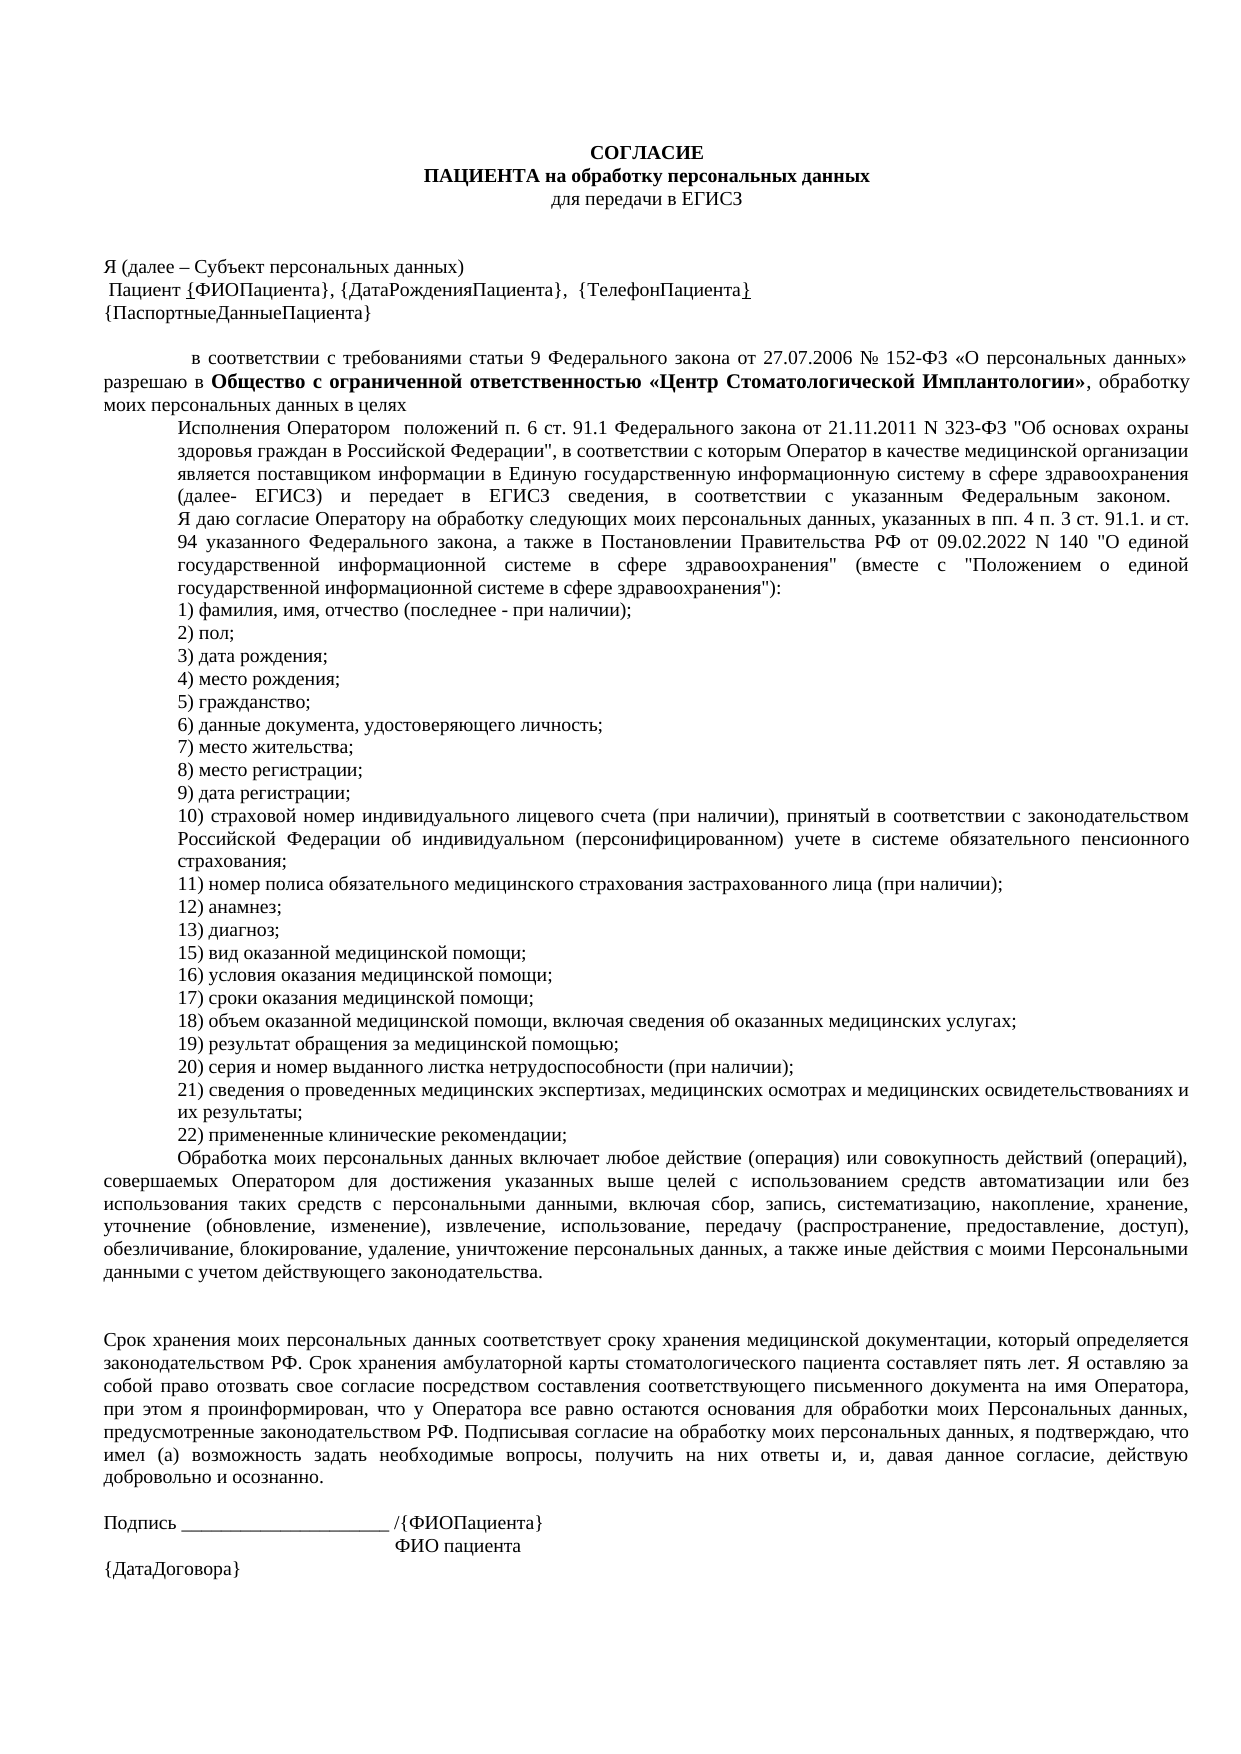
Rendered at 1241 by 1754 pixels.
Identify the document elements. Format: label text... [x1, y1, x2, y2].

text 9) дата регистрации; [177, 781, 1190, 804]
text 11) номер полиса обязательного медицинского страхования застрахованного лица (при наличии); [177, 872, 1190, 895]
text 2) пол; [177, 621, 1190, 644]
text СОГЛАСИЕ [103, 141, 1190, 164]
text Исполнения Оператором положений п. 6 ст. 91.1 Федерального закона от 21.11.2011 N 323-ФЗ "Об основах охраны здоровья граждан в Российской Федерации", в соответствии с которым Оператор в качестве медицинской организации является поставщиком информации в Единую государственную информационную систему в сфере здравоохранения (далее- ЕГИСЗ) и передает в ЕГИСЗ сведения, в соответствии с указанным Федеральным законом. Я даю согласие Оператору на обработку следующих моих персональных данных, указанных в пп. 4 п. 3 ст. 91.1. и ст. 94 указанного Федерального закона, а также в Постановлении Правительства РФ от 09.02.2022 N 140 "О единой государственной информационной системе в сфере здравоохранения" (вместе с "Положением о единой государственной информационной системе в сфере здравоохранения"): [177, 416, 1190, 598]
text 22) примененные клинические рекомендации; [177, 1123, 1190, 1146]
text Подпись _____________________ /{ФИОПациента} [103, 1511, 1190, 1534]
text 13) диагноз; [177, 918, 1190, 941]
text 8) место регистрации; [177, 758, 1190, 781]
text 15) вид оказанной медицинской помощи; [177, 941, 1190, 963]
text Я (далее – Субъект персональных данных) [103, 255, 1190, 278]
text 3) дата рождения; [177, 644, 1190, 667]
text 5) гражданство; [177, 690, 1190, 712]
text ФИО пациента [103, 1534, 1190, 1557]
text 10) страховой номер индивидуального лицевого счета (при наличии), принятый в соответствии с законодательством Российской Федерации об индивидуальном (персонифицированном) учете в системе обязательного пенсионного страхования; [177, 804, 1190, 872]
text 4) место рождения; [177, 667, 1190, 690]
text 1) фамилия, имя, отчество (последнее - при наличии); [177, 598, 1190, 621]
text 6) данные документа, удостоверяющего личность; [177, 712, 1190, 735]
text для передачи в ЕГИСЗ [103, 187, 1190, 209]
text {ДатаДоговора} [103, 1557, 1190, 1579]
text 12) анамнез; [177, 895, 1190, 918]
text ПАЦИЕНТА на обработку персональных данных [103, 164, 1190, 187]
text в соответствии с требованиями статьи 9 Федерального закона от 27.07.2006 № 152-ФЗ «О персональных данных» разрешаю в Общество с ограниченной ответственностью «Центр Стоматологической Имплантологии», обработку моих персональных данных в целях [103, 346, 1190, 416]
text Срок хранения моих персональных данных соответствует сроку хранения медицинской документации, который определяется законодательством РФ. Срок хранения амбулаторной карты стоматологического пациента составляет пять лет. Я оставляю за собой право отозвать свое согласие посредством составления соответствующего письменного документа на имя Оператора, при этом я проинформирован, что у Оператора все равно остаются основания для обработки моих Персональных данных, предусмотренные законодательством РФ. Подписывая согласие на обработку моих персональных данных, я подтверждаю, что имел (а) возможность задать необходимые вопросы, получить на них ответы и, и, давая данное согласие, действую добровольно и осознанно. [103, 1328, 1190, 1488]
text 19) результат обращения за медицинской помощью; [177, 1032, 1190, 1055]
text Обработка моих персональных данных включает любое действие (операция) или совокупность действий (операций), совершаемых Оператором для достижения указанных выше целей с использованием средств автоматизации или без использования таких средств с персональными данными, включая сбор, запись, систематизацию, накопление, хранение, уточнение (обновление, изменение), извлечение, использование, передачу (распространение, предоставление, доступ), обезличивание, блокирование, удаление, уничтожение персональных данных, а также иные действия с моими Персональными данными с учетом действующего законодательства. [103, 1146, 1190, 1283]
text 20) серия и номер выданного листка нетрудоспособности (при наличии); [177, 1055, 1190, 1077]
text 16) условия оказания медицинской помощи; [177, 963, 1190, 986]
text 17) сроки оказания медицинской помощи; [177, 986, 1190, 1009]
text Пациент {ФИОПациента}, {ДатаРожденияПациента}, {ТелефонПациента} [103, 278, 1190, 301]
text 7) место жительства; [177, 735, 1190, 758]
text {ПаспортныеДанныеПациента} [103, 301, 1190, 323]
text 18) объем оказанной медицинской помощи, включая сведения об оказанных медицинских услугах; [177, 1009, 1190, 1032]
text 21) сведения о проведенных медицинских экспертизах, медицинских осмотрах и медицинских освидетельствованиях и их результаты; [177, 1077, 1190, 1123]
